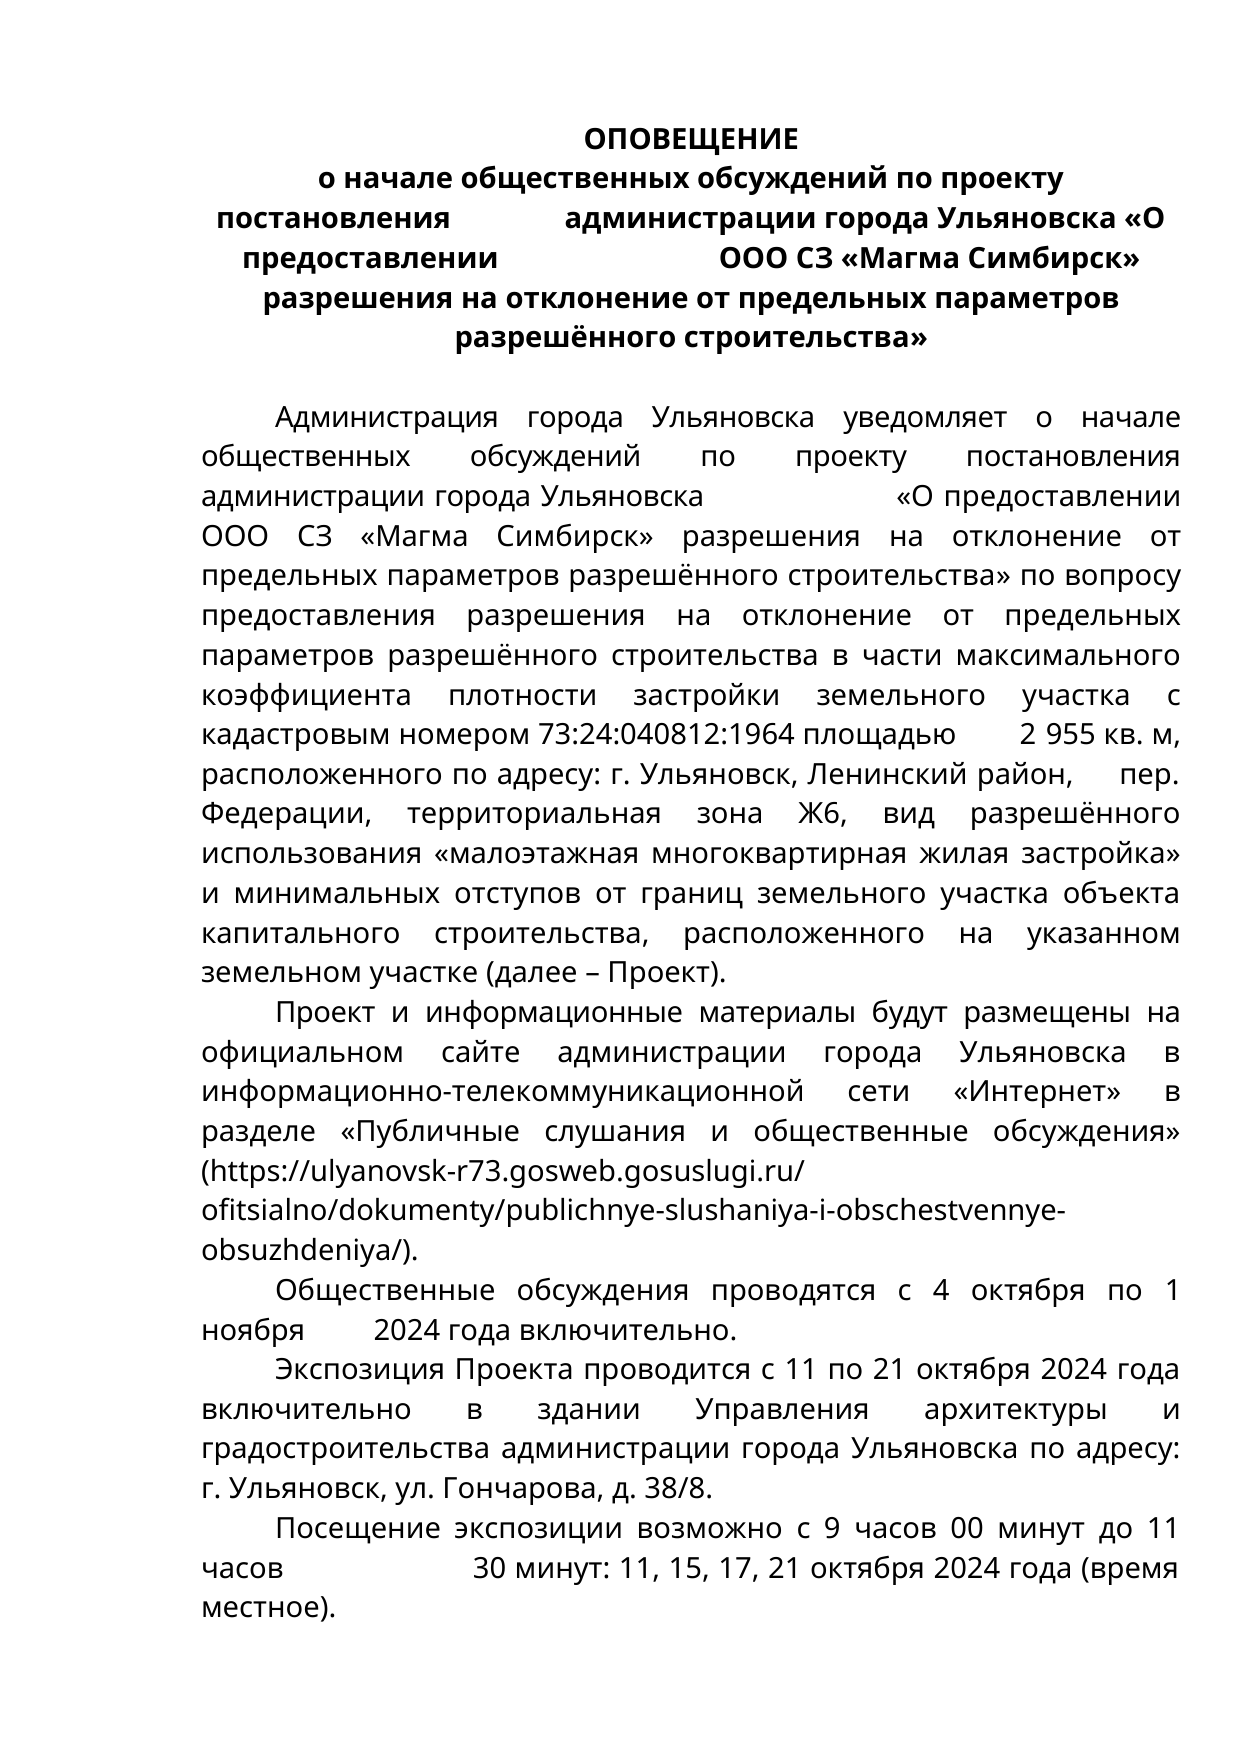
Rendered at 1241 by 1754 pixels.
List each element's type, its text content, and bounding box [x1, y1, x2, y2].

list Посещение экспозиции возможно с 9 часов 00 минут до 11 часов 30 минут: 11, 15, 17, 21 октября 2024 года (время местное). [201, 1507, 1181, 1626]
list Общественные обсуждения проводятся с 4 октября по 1 ноября 2024 года включительно. [201, 1269, 1181, 1348]
text о начале общественных обсуждений по проекту постановления администрации города Ульяновска «О предоставлении ООО СЗ «Магма Симбирск» разрешения на отклонение от предельных параметров разрешённого строительства» [201, 158, 1181, 356]
list Проект и информационные материалы будут размещены на официальном сайте администрации города Ульяновска в информационно-телекоммуникационной сети «Интернет» в разделе «Публичные слушания и общественные обсуждения» (https://ulyanovsk-r73.gosweb.gosuslugi.ru/ ofitsialno/dokumenty/publichnye-slushaniya-i-obschestvennye-obsuzhdeniya/). [201, 991, 1181, 1269]
list Экспозиция Проекта проводится с 11 по 21 октября 2024 года включительно в здании Управления архитектуры и градостроительства администрации города Ульяновска по адресу: г. Ульяновск, ул. Гончарова, д. 38/8. [201, 1348, 1181, 1507]
text Администрация города Ульяновска уведомляет о начале общественных обсуждений по проекту постановления администрации города Ульяновска «О предоставлении ООО СЗ «Магма Симбирск» разрешения на отклонение от предельных параметров разрешённого строительства» по вопросу предоставления разрешения на отклонение от предельных параметров разрешённого строительства в части максимального коэффициента плотности застройки земельного участка с кадастровым номером 73:24:040812:1964 площадью 2 955 кв. м, расположенного по адресу: г. Ульяновск, Ленинский район, пер. Федерации, территориальная зона Ж6, вид разрешённого использования «малоэтажная многоквартирная жилая застройка» и минимальных отступов от границ земельного участка объекта капитального строительства, расположенного на указанном земельном участке (далее – Проект). [201, 396, 1181, 991]
text ОПОВЕЩЕНИЕ [201, 118, 1181, 158]
